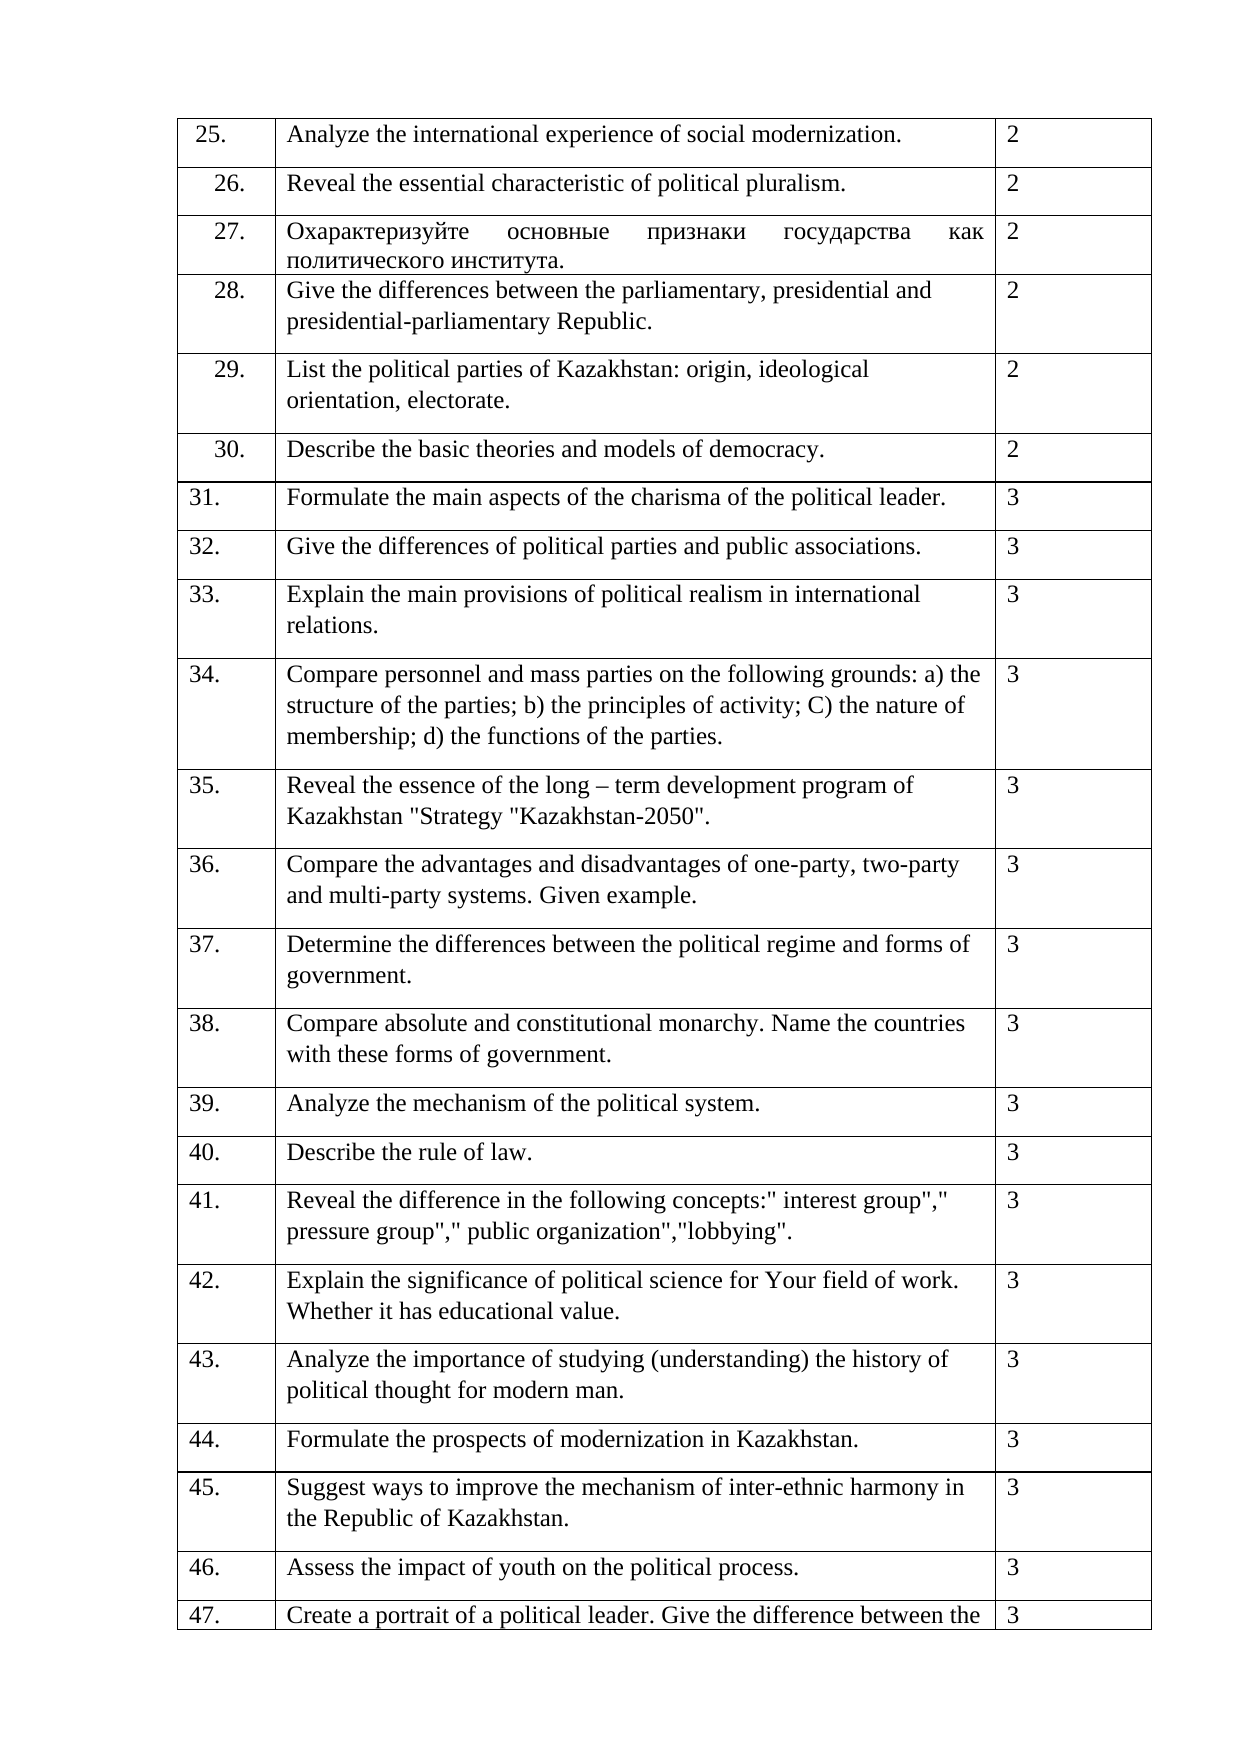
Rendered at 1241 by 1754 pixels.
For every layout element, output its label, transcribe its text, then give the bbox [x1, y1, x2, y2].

table_cell Describe the rule of law. [276, 1137, 995, 1184]
table_cell Compare personnel and mass parties on the following grounds: a) the structure of the parties; b) the principles of activity; C) the nature of membership; d) the functions of the parties. [276, 659, 995, 769]
table_cell Describe the basic theories and models of democracy. [276, 434, 995, 481]
table_cell 34. [178, 659, 275, 769]
table_cell 44. [178, 1424, 275, 1471]
table_cell 3 [996, 1265, 1151, 1343]
table_cell Determine the differences between the political regime and forms of government. [276, 929, 995, 1007]
table_cell 25. [178, 119, 275, 167]
table_cell Formulate the main aspects of the charisma of the political leader. [276, 483, 995, 530]
table_cell 38. [178, 1009, 275, 1087]
table_cell Analyze the mechanism of the political system. [276, 1088, 995, 1136]
table_cell 3 [996, 483, 1151, 530]
table_cell Reveal the difference in the following concepts:" interest group"," pressure group"," public organization","lobbying". [276, 1185, 995, 1264]
table_cell 3 [996, 659, 1151, 769]
table_cell Suggest ways to improve the mechanism of inter-ethnic harmony in the Republic of Kazakhstan. [276, 1473, 995, 1551]
table_cell 46. [178, 1552, 275, 1599]
table_cell Explain the significance of political science for Your field of work. Whether it has educational value. [276, 1265, 995, 1343]
table_cell 2 [996, 434, 1151, 481]
table_cell 35. [178, 770, 275, 848]
table_cell 33. [178, 580, 275, 658]
table_cell 2 [996, 168, 1151, 215]
table_cell 39. [178, 1088, 275, 1136]
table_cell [276, 1601, 995, 1629]
table_cell 2 [996, 354, 1151, 433]
table_cell Formulate the prospects of modernization in Kazakhstan. [276, 1424, 995, 1471]
table_cell 28. [178, 275, 275, 353]
table_cell 3 [996, 1601, 1151, 1629]
table_cell 29. [178, 354, 275, 433]
table_cell Assess the impact of youth on the political process. [276, 1552, 995, 1599]
table_cell 30. [178, 434, 275, 481]
table_cell Analyze the importance of studying (understanding) the history of political thought for modern man. [276, 1344, 995, 1423]
table_cell Explain the main provisions of political realism in international relations. [276, 580, 995, 658]
table_cell Reveal the essence of the long – term development program of Kazakhstan "Strategy "Kazakhstan-2050". [276, 770, 995, 848]
table_cell 2 [996, 275, 1151, 353]
table_cell 2 [996, 119, 1151, 167]
table_cell 3 [996, 1473, 1151, 1551]
table_cell Analyze the international experience of social modernization. [276, 119, 995, 167]
table_cell 32. [178, 531, 275, 578]
table_cell Give the differences between the parliamentary, presidential and presidential-parliamentary Republic. [276, 275, 995, 353]
table_cell 41. [178, 1185, 275, 1264]
table_cell 3 [996, 580, 1151, 658]
table_cell 3 [996, 1344, 1151, 1423]
table_cell 36. [178, 849, 275, 928]
table_cell 3 [996, 1088, 1151, 1136]
table_cell 27. [178, 216, 275, 274]
table_cell 31. [178, 483, 275, 530]
table_cell 3 [996, 770, 1151, 848]
table_cell 2 [996, 216, 1151, 274]
table_cell 42. [178, 1265, 275, 1343]
table_cell Compare the advantages and disadvantages of one-party, two-party and multi-party systems. Given example. [276, 849, 995, 928]
table_cell 26. [178, 168, 275, 215]
table_cell 45. [178, 1473, 275, 1551]
table_cell Compare absolute and constitutional monarchy. Name the countries with these forms of government. [276, 1009, 995, 1087]
table_cell 3 [996, 849, 1151, 928]
table_cell 3 [996, 531, 1151, 578]
table_cell Give the differences of political parties and public associations. [276, 531, 995, 578]
table_cell 3 [996, 1424, 1151, 1471]
table_cell 3 [996, 1552, 1151, 1599]
table_cell 3 [996, 929, 1151, 1007]
table_cell 37. [178, 929, 275, 1007]
table_cell 43. [178, 1344, 275, 1423]
table_cell 3 [996, 1137, 1151, 1184]
table_cell Охарактеризуйте основные признаки государства как политического института. [276, 216, 995, 274]
table_cell 40. [178, 1137, 275, 1184]
table_cell Reveal the essential characteristic of political pluralism. [276, 168, 995, 215]
table_cell 3 [996, 1009, 1151, 1087]
table_cell 47. [178, 1601, 275, 1629]
table_cell 3 [996, 1185, 1151, 1264]
table_cell List the political parties of Kazakhstan: origin, ideological orientation, electorate. [276, 354, 995, 433]
